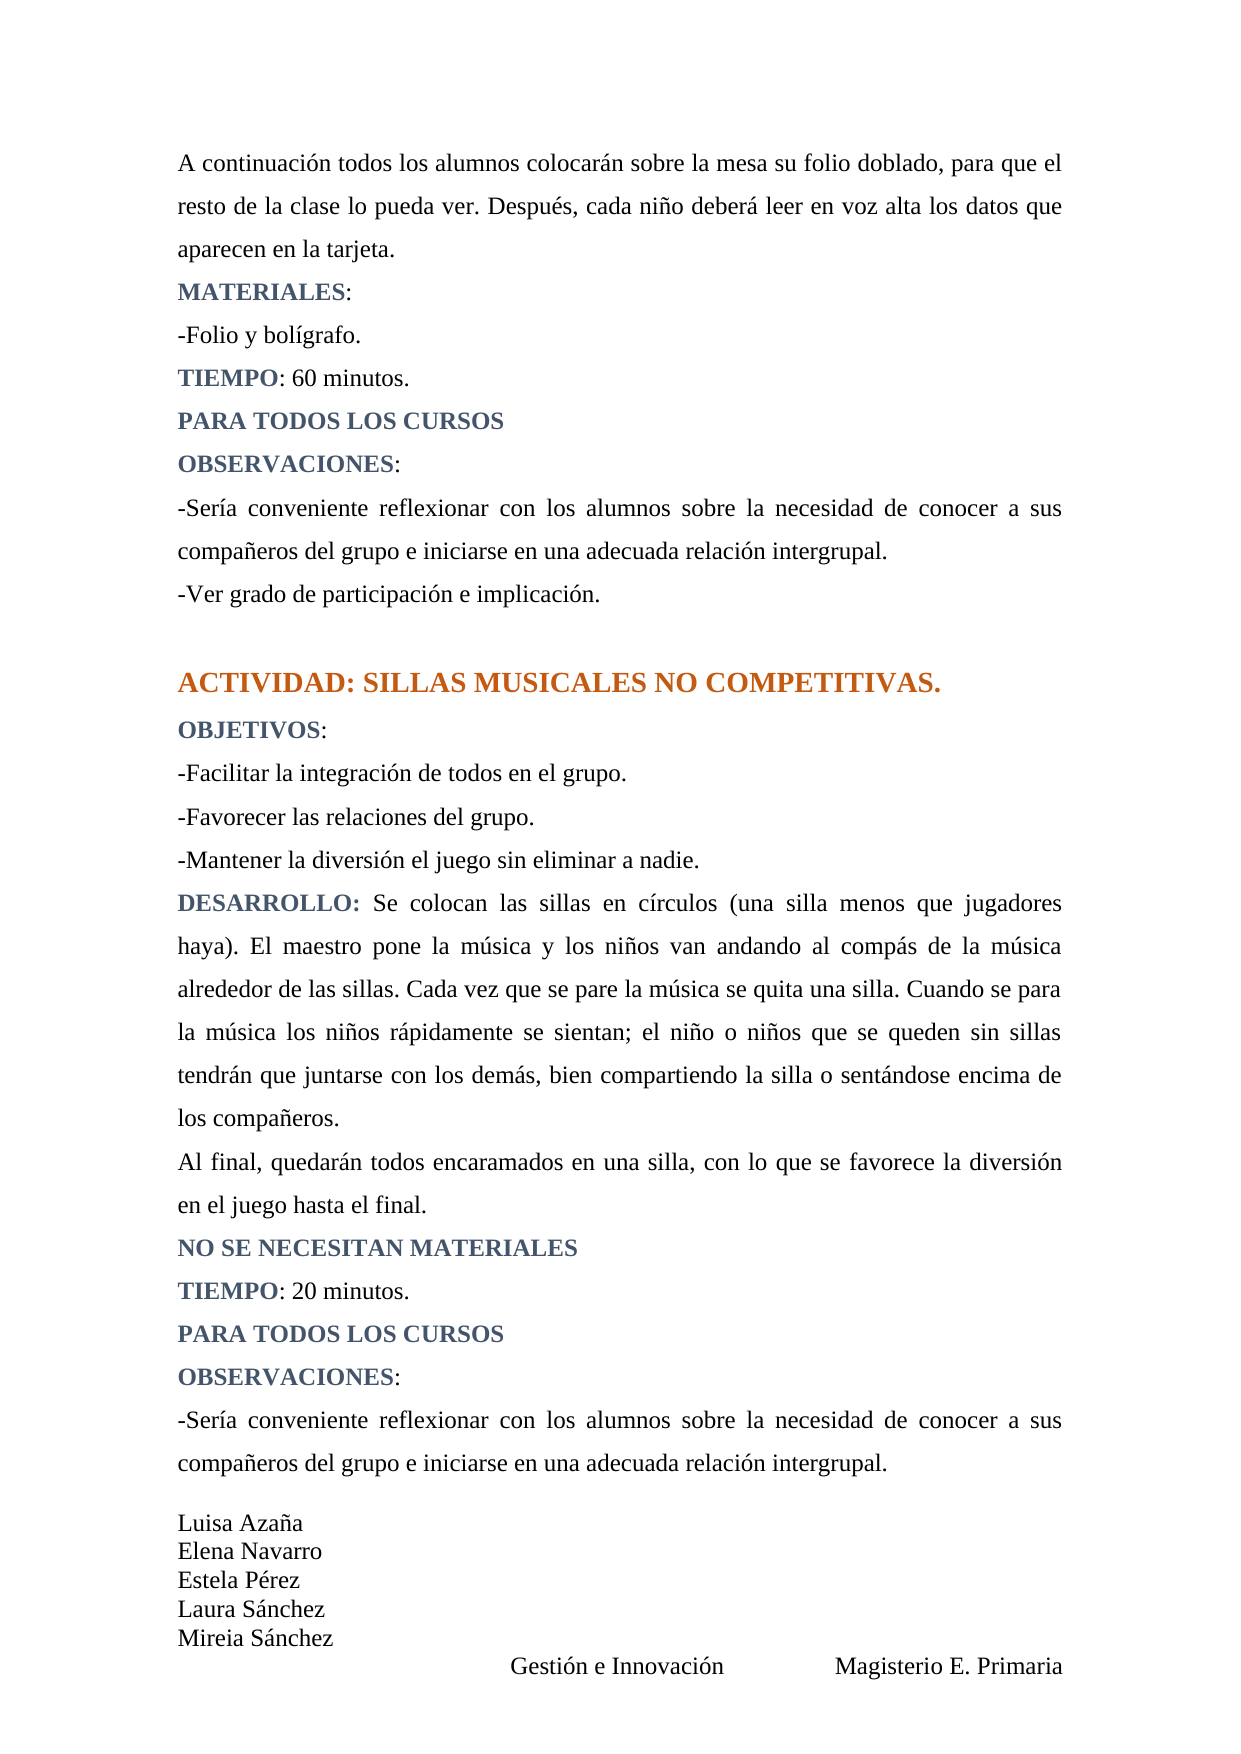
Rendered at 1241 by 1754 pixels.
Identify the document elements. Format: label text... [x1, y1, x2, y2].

text -Favorecer las relaciones del grupo. [177, 802, 1063, 830]
text OBSERVACIONES: [177, 1362, 1063, 1391]
text OBSERVACIONES: [177, 449, 1063, 478]
text A continuación todos los alumnos colocarán sobre la mesa su folio doblado, para que el resto de la clase lo pueda ver. Después, cada niño deberá leer en voz alta los datos que aparecen en la tarjeta. [177, 148, 1063, 263]
text PARA TODOS LOS CURSOS [177, 1319, 1063, 1348]
text -Ver grado de participación e implicación. [177, 579, 1063, 608]
text DESARROLLO: Se colocan las sillas en círculos (una silla menos que jugadores haya). El maestro pone la música y los niños van andando al compás de la música alrededor de las sillas. Cada vez que se pare la música se quita una silla. Cuando se para la música los niños rápidamente se sientan; el niño o niños que se queden sin sillas tendrán que juntarse con los demás, bien compartiendo la silla o sentándose encima de los compañeros. [177, 888, 1063, 1132]
text PARA TODOS LOS CURSOS [177, 406, 1063, 435]
text -Facilitar la integración de todos en el grupo. [177, 758, 1063, 787]
text -Folio y bolígrafo. [177, 320, 1063, 349]
text TIEMPO: 60 minutos. [177, 363, 1063, 392]
text NO SE NECESITAN MATERIALES [177, 1233, 1063, 1262]
text OBJETIVOS: [177, 715, 1063, 744]
text ACTIVIDAD: SILLAS MUSICALES NO COMPETITIVAS. [177, 665, 1063, 699]
text -Sería conveniente reflexionar con los alumnos sobre la necesidad de conocer a sus compañeros del grupo e iniciarse en una adecuada relación intergrupal. [177, 1405, 1063, 1477]
text -Sería conveniente reflexionar con los alumnos sobre la necesidad de conocer a sus compañeros del grupo e iniciarse en una adecuada relación intergrupal. [177, 493, 1063, 564]
text MATERIALES: [177, 277, 1063, 306]
text TIEMPO: 20 minutos. [177, 1276, 1063, 1305]
text -Mantener la diversión el juego sin eliminar a nadie. [177, 845, 1063, 873]
text Al final, quedarán todos encaramados en una silla, con lo que se favorece la diversión en el juego hasta el final. [177, 1147, 1063, 1218]
